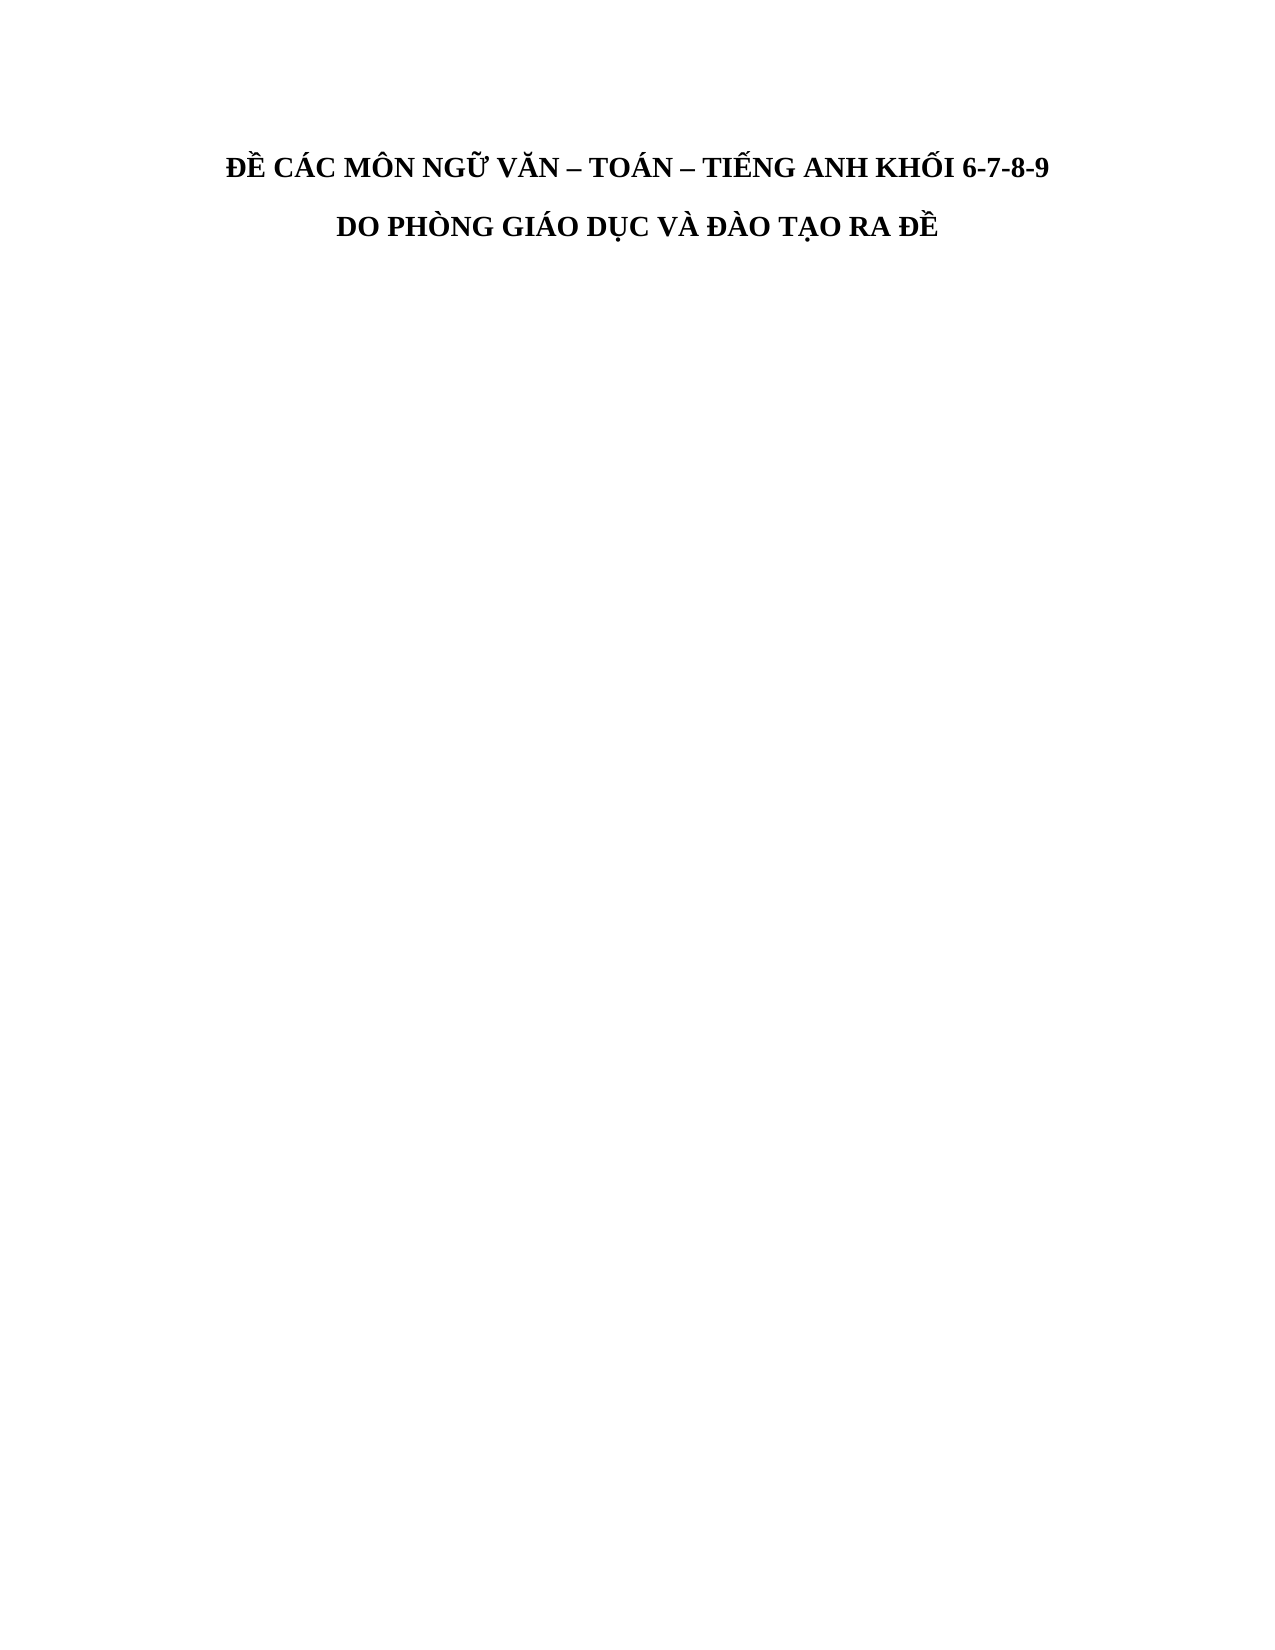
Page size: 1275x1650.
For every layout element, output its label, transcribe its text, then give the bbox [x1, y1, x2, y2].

text ĐỀ CÁC MÔN NGỮ VĂN – TOÁN – TIẾNG ANH KHỐI 6-7-8-9 [150, 150, 1125, 183]
text DO PHÒNG GIÁO DỤC VÀ ĐÀO TẠO RA ĐỀ [150, 209, 1125, 243]
